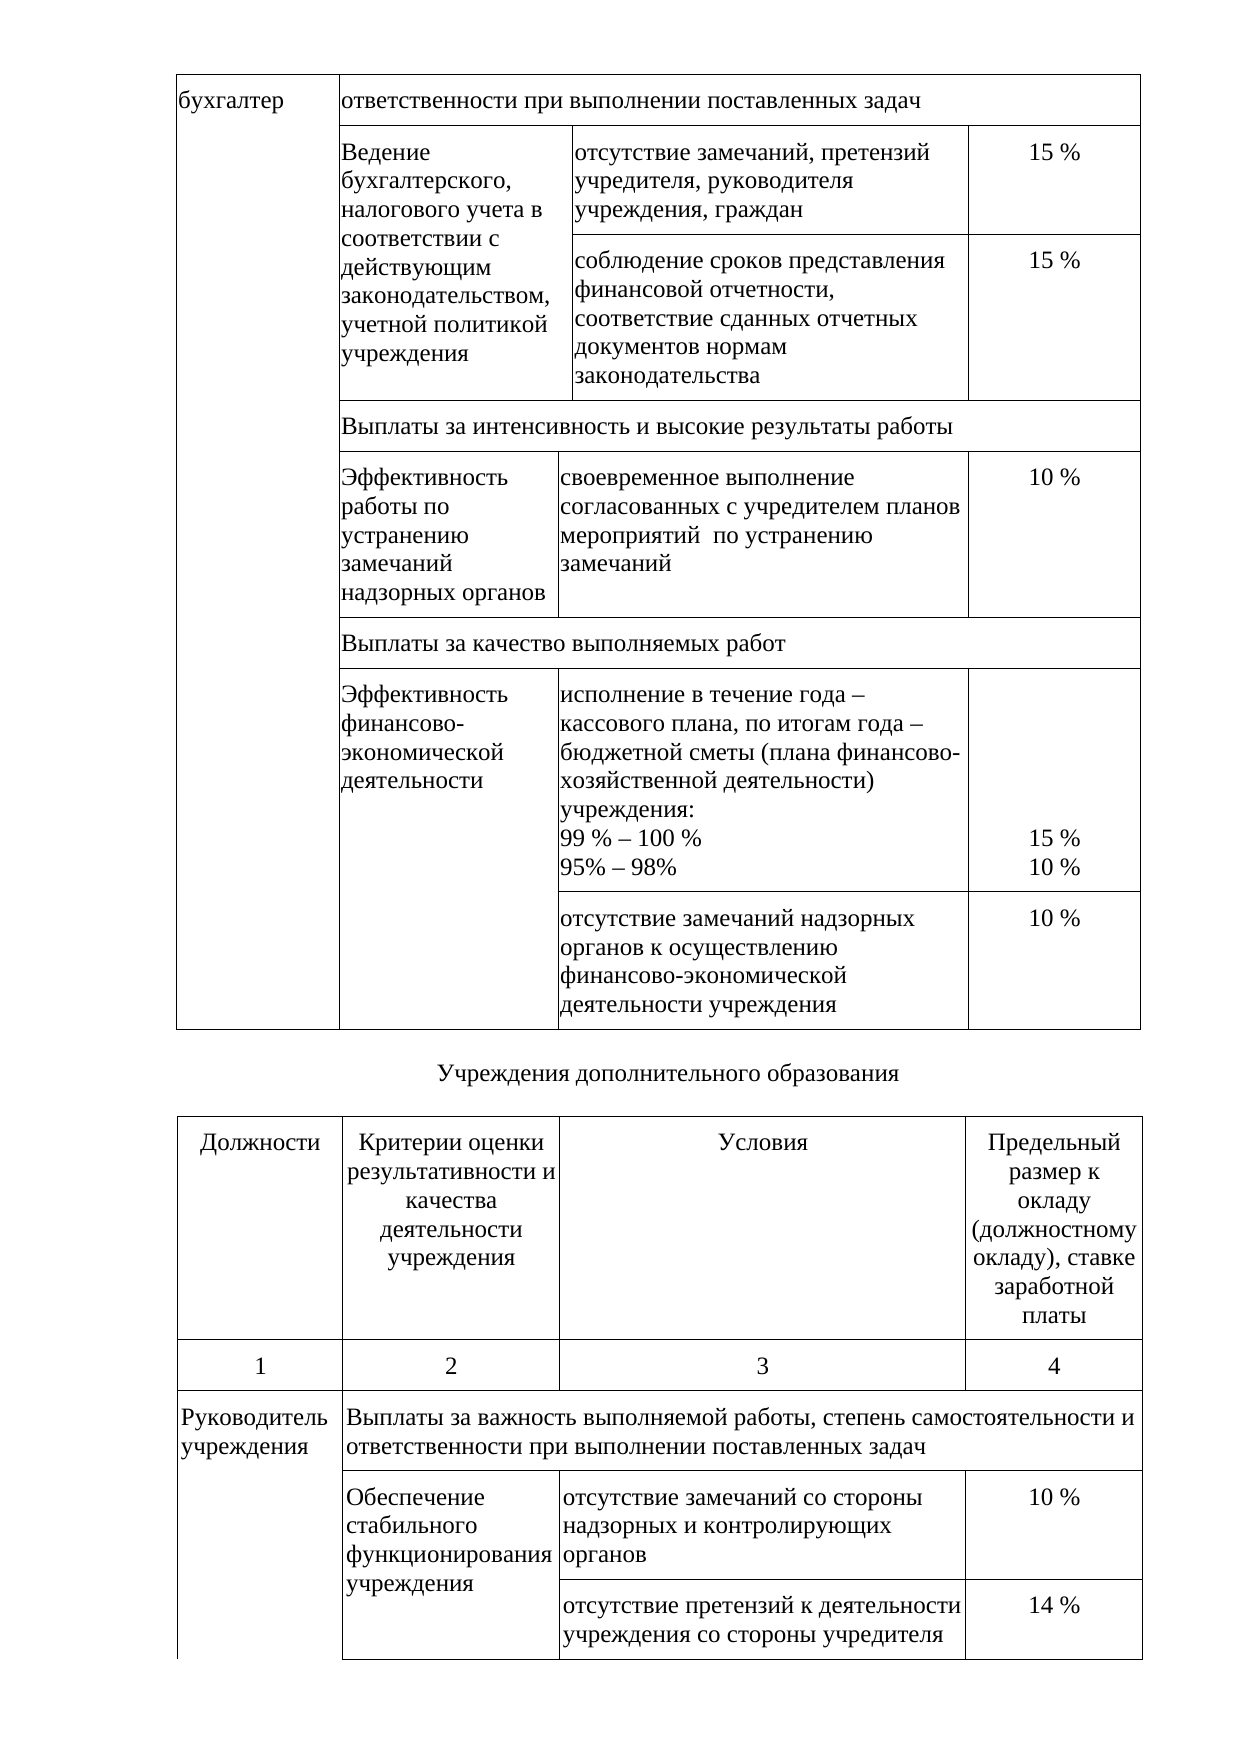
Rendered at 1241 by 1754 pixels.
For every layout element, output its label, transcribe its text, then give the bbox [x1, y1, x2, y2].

table_cell Выплаты за важность выполняемой работы, степень самостоятельности и ответственности при выполнении поставленных задач [343, 1391, 1142, 1470]
table_cell Эффективность финансово-экономической деятельности [340, 669, 558, 1028]
table_cell исполнение в течение года – кассового плана, по итогам года – бюджетной сметы (плана финансово-хозяйственной деятельности) учреждения: 99 % – 100 % 95% – 98% [559, 669, 968, 891]
table_cell Эффективность работы по устранению замечаний надзорных органов [340, 452, 558, 617]
table_cell отсутствие замечаний, претензий учредителя, руководителя учреждения, граждан [573, 126, 968, 233]
table_cell 15 % [969, 235, 1140, 399]
table_header Критерии оценки результативности и качества деятельности учреждения [343, 1117, 559, 1339]
table_cell отсутствие замечаний со стороны надзорных и контролирующих органов [560, 1471, 965, 1579]
table_cell Обеспечение стабильного функционирования учреждения [343, 1471, 559, 1658]
table_cell 15 % [969, 126, 1140, 233]
table_cell 3 [560, 1340, 965, 1390]
table_cell Руководитель учреждения [178, 1391, 342, 1658]
table_cell отсутствие претензий к деятельности учреждения со стороны учредителя [560, 1580, 965, 1658]
table_cell 10 % [969, 452, 1140, 617]
table_cell Главный бухгалтер [177, 75, 339, 1028]
table_cell своевременное выполнение согласованных с учредителем планов мероприятий по устранению замечаний [559, 452, 968, 617]
table_cell соблюдение сроков представления финансовой отчетности, соответствие сданных отчетных документов нормам законодательства [573, 235, 968, 399]
table_cell 15 % 10 % [969, 669, 1140, 891]
table_cell 10 % [969, 892, 1140, 1028]
title Учреждения дополнительного образования [177, 1058, 1152, 1087]
table_cell 1 [178, 1340, 342, 1390]
table_cell 2 [343, 1340, 559, 1390]
table_header Предельный размер к окладу (должностному окладу), ставке заработной платы [966, 1117, 1142, 1339]
table_cell Выплаты за качество выполняемых работ [340, 618, 1140, 668]
table_cell 4 [966, 1340, 1142, 1390]
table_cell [340, 75, 1140, 125]
table_cell отсутствие замечаний надзорных органов к осуществлению финансово-экономической деятельности учреждения [559, 892, 968, 1028]
table_cell 10 % [966, 1471, 1142, 1579]
table_header Должности [178, 1117, 342, 1339]
table_cell Выплаты за интенсивность и высокие результаты работы [340, 401, 1140, 451]
table_cell 14 % [966, 1580, 1142, 1658]
table_header Условия [560, 1117, 965, 1339]
table_cell Ведение бухгалтерского, налогового учета в соответствии с действующим законодательством, учетной политикой учреждения [340, 126, 572, 399]
